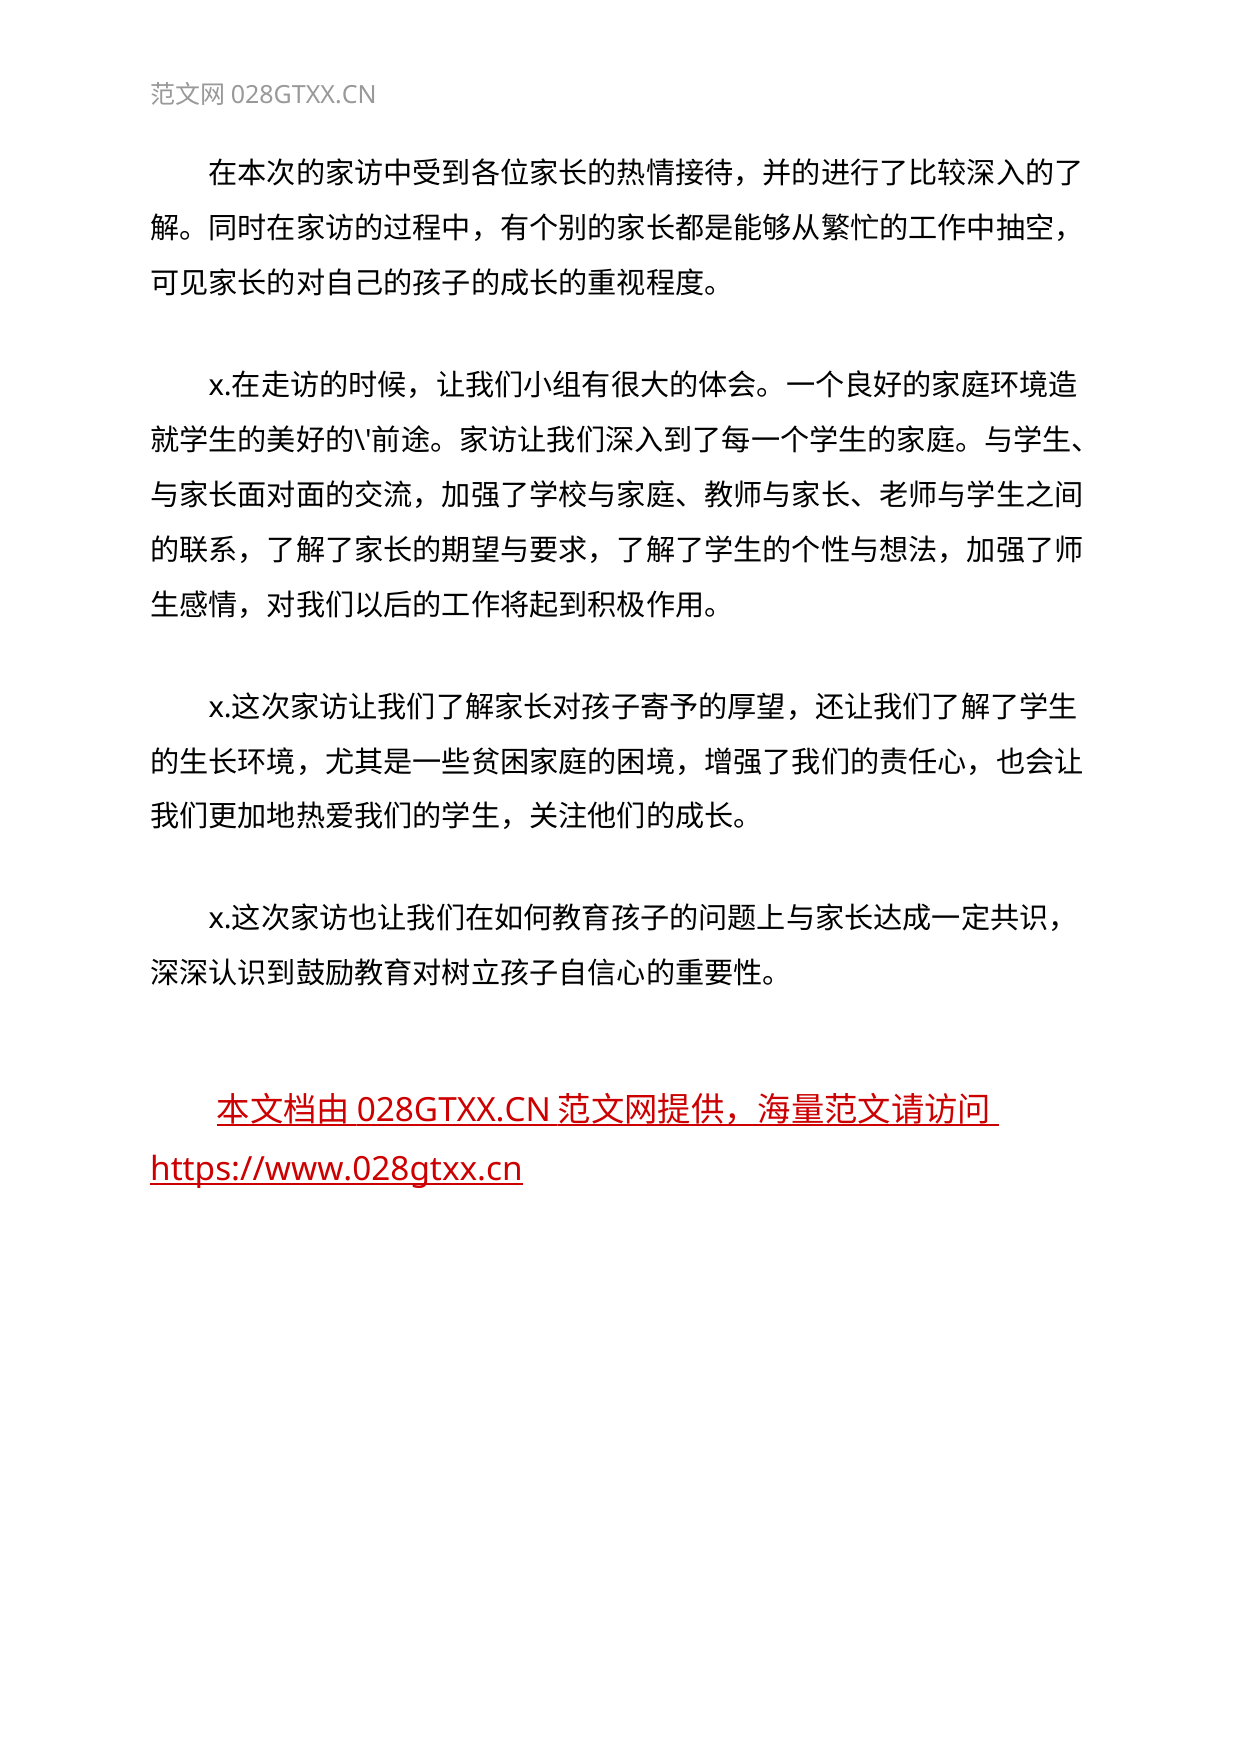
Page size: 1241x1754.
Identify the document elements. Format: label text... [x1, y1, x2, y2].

text 在本次的家访中受到各位家长的热情接待，并的进行了比较深入的了解。同时在家访的过程中，有个别的家长都是能够从繁忙的工作中抽空，可见家长的对自己的孩子的成长的重视程度。 [150, 150, 1090, 302]
text x.这次家访让我们了解家长对孩子寄予的厚望，还让我们了解了学生的生长环境，尤其是一些贫困家庭的困境，增强了我们的责任心，也会让我们更加地热爱我们的学生，关注他们的成长。 [150, 683, 1090, 835]
text x.在走访的时候，让我们小组有很大的体会。一个良好的家庭环境造就学生的美好的\'前途。家访让我们深入到了每一个学生的家庭。与学生、与家长面对面的交流，加强了学校与家庭、教师与家长、老师与学生之间的联系，了解了家长的期望与要求，了解了学生的个性与想法，加强了师生感情，对我们以后的工作将起到积极作用。 [150, 362, 1090, 624]
text 本文档由028GTXX.CN范文网提供，海量范文请访问 https://www.028gtxx.cn [150, 1083, 1090, 1190]
text x.这次家访也让我们在如何教育孩子的问题上与家长达成一定共识，深深认识到鼓励教育对树立孩子自信心的重要性。 [150, 895, 1090, 992]
